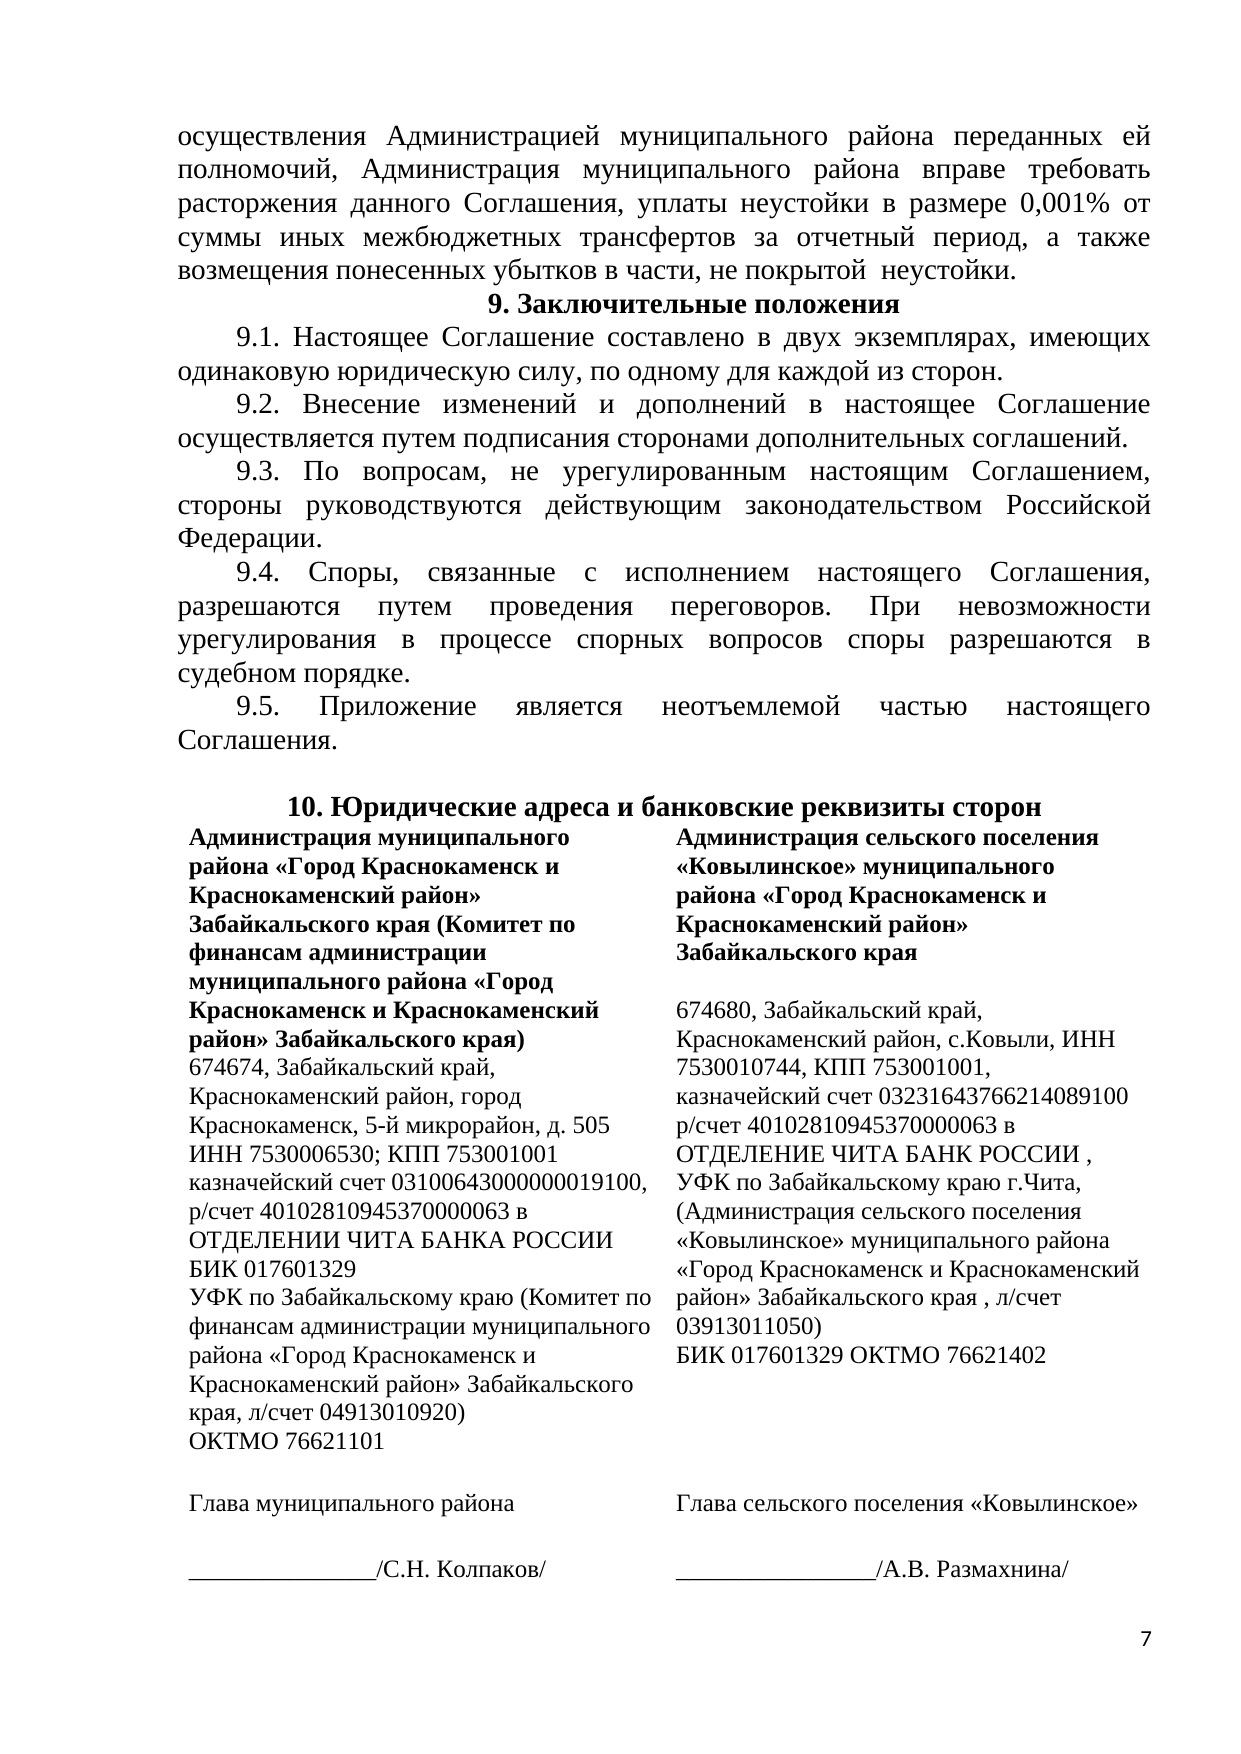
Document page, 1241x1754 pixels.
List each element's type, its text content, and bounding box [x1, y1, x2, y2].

text 9.1. Настоящее Соглашение составлено в двух экземплярах, имеющих одинаковую юридическую силу, по одному для каждой из сторон. [177, 319, 1152, 386]
table_cell 674674, Забайкальский край, Краснокаменский район, город Краснокаменск, 5-й микрорайон, д. 505 [177, 1053, 664, 1139]
text 9.4. Споры, связанные с исполнением настоящего Соглашения, разрешаются путем проведения переговоров. При невозможности урегулирования в процессе спорных вопросов споры разрешаются в судебном порядке. [177, 554, 1152, 688]
text 9.5. Приложение является неотъемлемой частью настоящего Соглашения. [177, 688, 1152, 755]
table_cell ИНН 7530006530; КПП 753001001 [177, 1139, 664, 1167]
table_header Администрация муниципального района «Город Краснокаменск и Краснокаменский район» Забайкальского края (Комитет по финансам администрации муниципального района «Город Краснокаменск и Краснокаменский район» Забайкальского края) [177, 823, 664, 1052]
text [177, 118, 1152, 286]
text 9.2. Внесение изменений и дополнений в настоящее Соглашение осуществляется путем подписания сторонами дополнительных соглашений. [177, 386, 1152, 453]
text 9.3. По вопросам, не урегулированным настоящим Соглашением, стороны руководствуются действующим законодательством Российской Федерации. [177, 453, 1152, 554]
table_cell Глава муниципального района _______________/С.Н. Колпаков/ [177, 1455, 664, 1587]
table_cell ОКТМО 76621101 [177, 1426, 664, 1455]
text 10. Юридические адреса и банковские реквизиты сторон [177, 789, 1152, 822]
table_cell УФК по Забайкальскому краю (Комитет по финансам администрации муниципального района «Город Краснокаменск и Краснокаменский район» Забайкальского края, л/счет 04913010920) [177, 1283, 664, 1426]
table_cell казначейский счет 03100643000000019100, р/счет 40102810945370000063 в ОТДЕЛЕНИИ ЧИТА БАНКА РОССИИ [177, 1168, 664, 1254]
table_header Администрация сельского поселения «Ковылинское» муниципального района «Город Краснокаменск и Краснокаменский район» Забайкальского края 674680, Забайкальский край, Краснокаменский район, с.Ковыли, ИНН 7530010744, КПП 753001001, казначейский счет 03231643766214089100 р/счет 40102810945370000063 в ОТДЕЛЕНИЕ ЧИТА БАНК РОССИИ , УФК по Забайкальскому краю г.Чита, (Администрация сельского поселения «Ковылинское» муниципального района «Город Краснокаменск и Краснокаменский район» Забайкальского края , л/счет 03913011050) БИК 017601329 ОКТМО 76621402 [665, 823, 1152, 1455]
text 9. Заключительные положения [177, 286, 1152, 319]
table_cell БИК 017601329 [177, 1254, 664, 1282]
table_cell Глава сельского поселения «Ковылинское» ________________/А.В. Размахнина/ [665, 1455, 1152, 1587]
